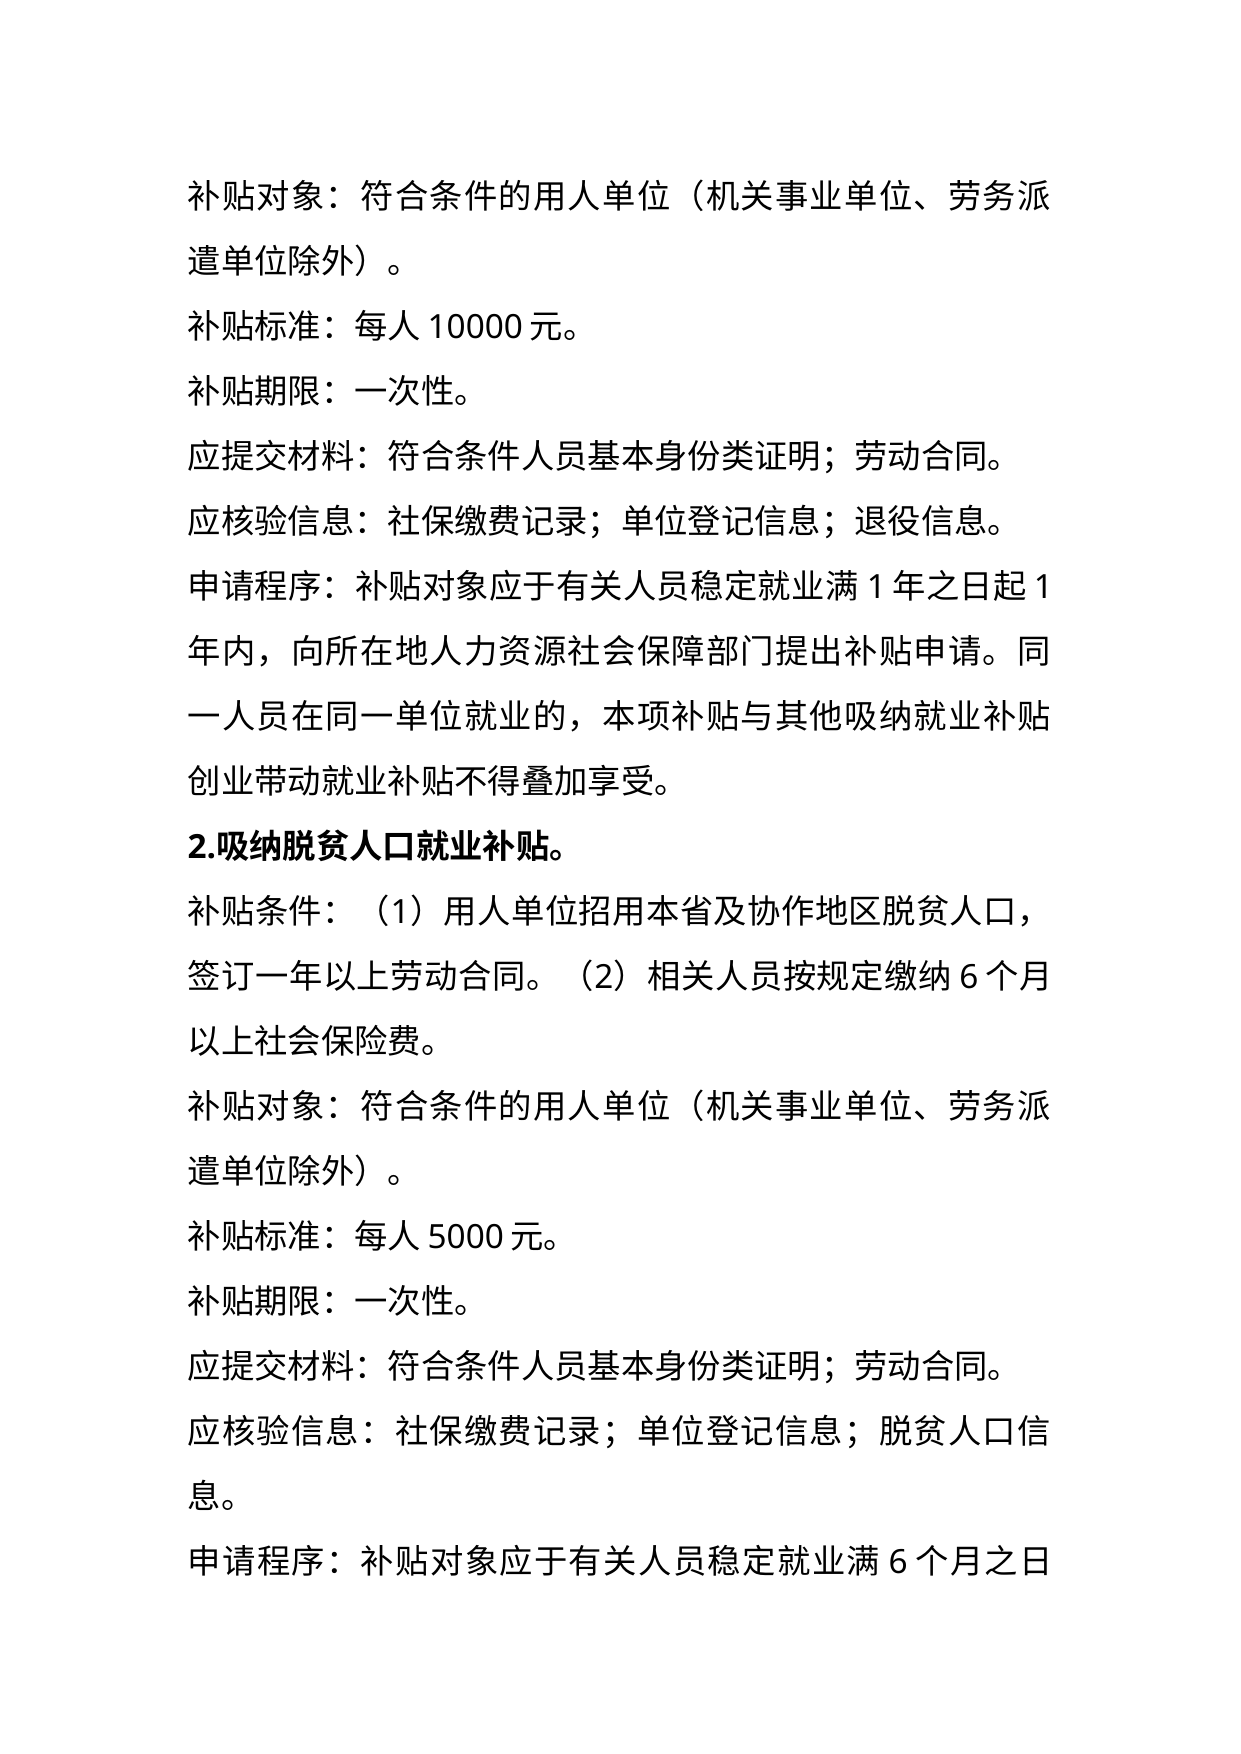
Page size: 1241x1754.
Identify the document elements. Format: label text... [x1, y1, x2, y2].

text 补贴期限：一次性。 [187, 357, 1053, 422]
text 补贴标准：每人10000元。 [187, 292, 1053, 357]
text 补贴条件：（1）用人单位招用本省及协作地区脱贫人口，签订一年以上劳动合同。（2）相关人员按规定缴纳6个月以上社会保险费。 [187, 877, 1053, 1072]
text 应核验信息：社保缴费记录；单位登记信息；脱贫人口信息。 [187, 1397, 1053, 1527]
text 申请程序：补贴对象应于有关人员稳定就业满1年之日起1年内，向所在地人力资源社会保障部门提出补贴申请。同一人员在同一单位就业的，本项补贴与其他吸纳就业补贴、创业带动就业补贴不得叠加享受。 [187, 552, 1053, 812]
text 2.吸纳脱贫人口就业补贴。 [187, 812, 1053, 877]
text 应提交材料：符合条件人员基本身份类证明；劳动合同。 [187, 1332, 1053, 1397]
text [187, 1527, 1053, 1592]
text 补贴对象：符合条件的用人单位（机关事业单位、劳务派遣单位除外）。 [187, 162, 1053, 292]
text 补贴标准：每人5000元。 [187, 1202, 1053, 1267]
text 补贴对象：符合条件的用人单位（机关事业单位、劳务派遣单位除外）。 [187, 1072, 1053, 1202]
text 应核验信息：社保缴费记录；单位登记信息；退役信息。 [187, 487, 1053, 552]
text 补贴期限：一次性。 [187, 1267, 1053, 1332]
text 应提交材料：符合条件人员基本身份类证明；劳动合同。 [187, 422, 1053, 487]
